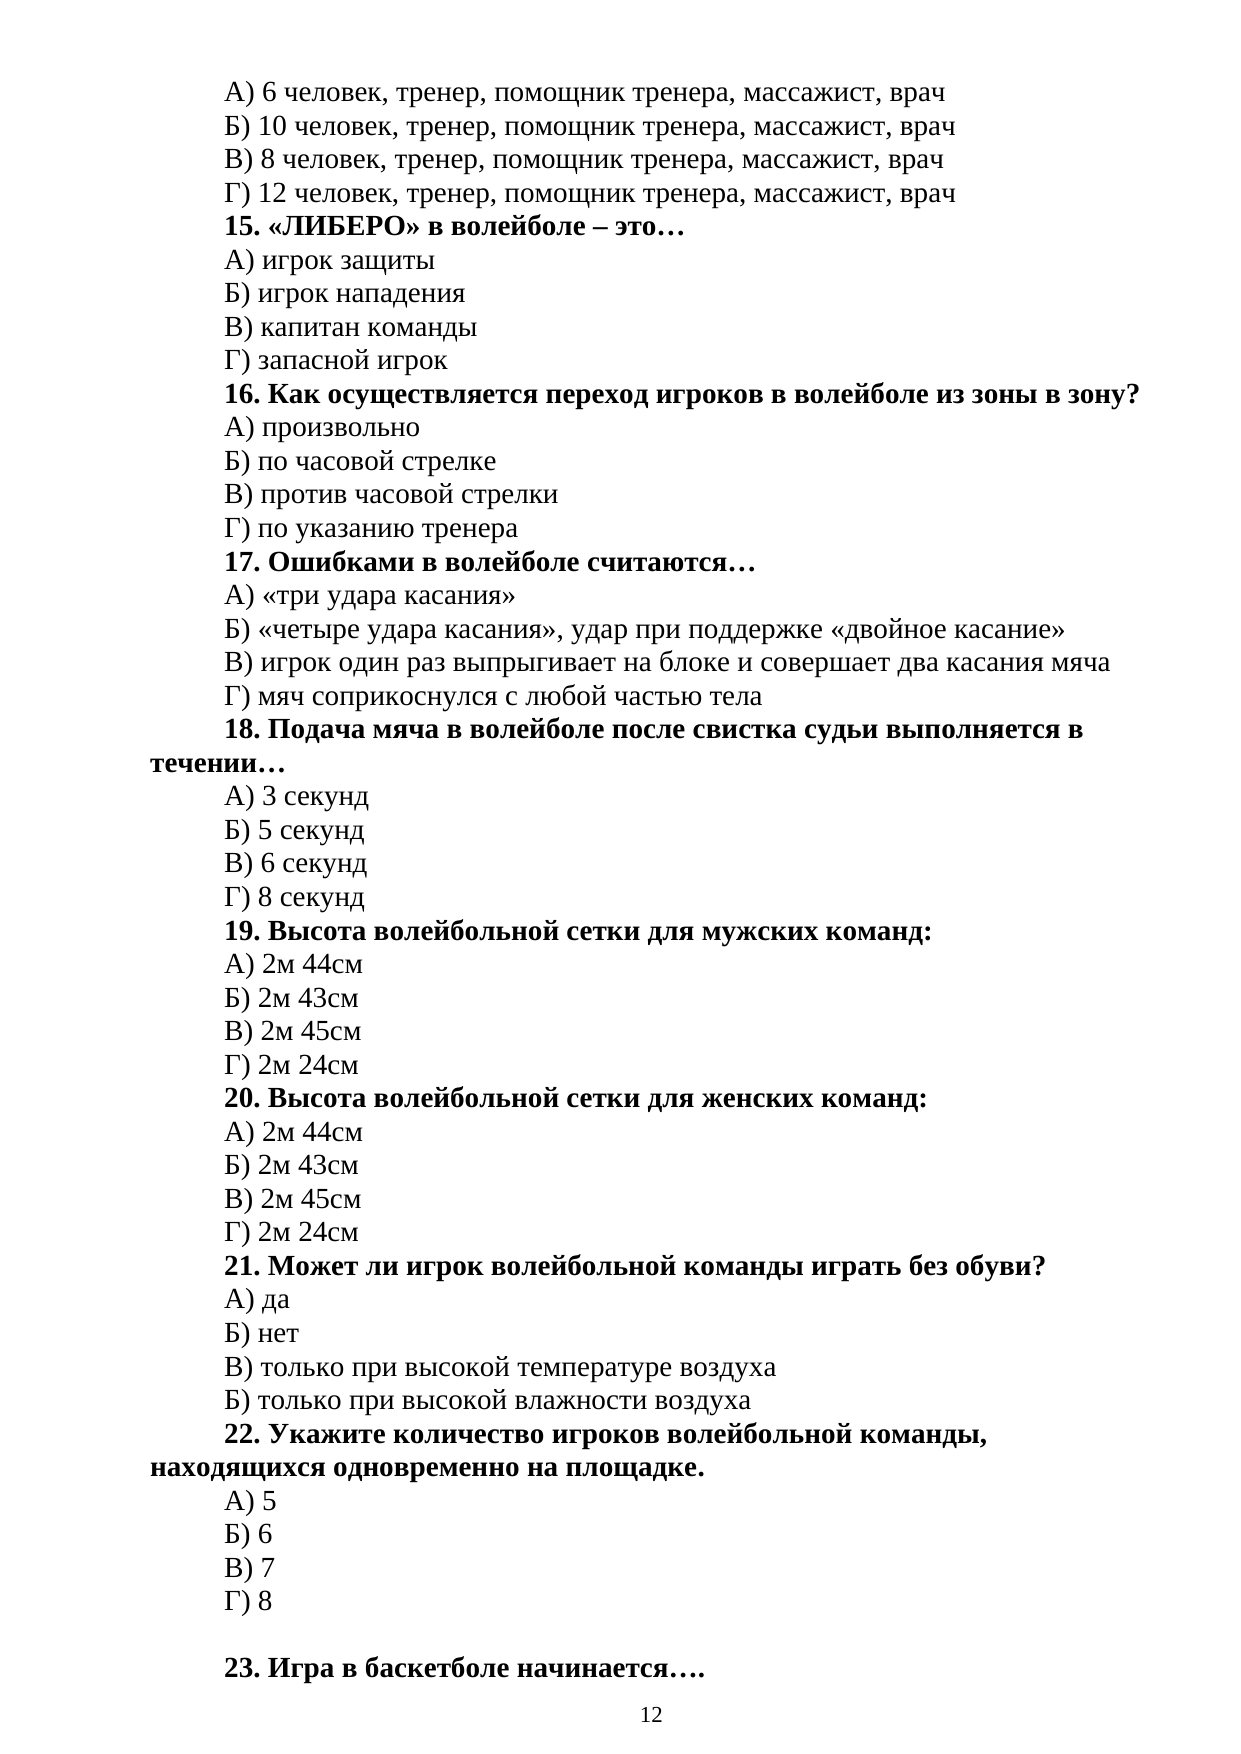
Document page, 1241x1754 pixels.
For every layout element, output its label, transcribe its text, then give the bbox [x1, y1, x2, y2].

text А) 6 человек, тренер, помощник тренера, массажист, врач [150, 74, 1152, 108]
text 19. Высота волейбольной сетки для мужских команд: [150, 913, 1152, 946]
text 21. Может ли игрок волейбольной команды играть без обуви? [150, 1248, 1152, 1282]
text Б) 10 человек, тренер, помощник тренера, массажист, врач [150, 108, 1152, 141]
text Б) по часовой стрелке [150, 443, 1152, 477]
text Г) 2м 24см [150, 1214, 1152, 1248]
text Б) «четыре удара касания», удар при поддержке «двойное касание» [150, 611, 1152, 644]
text В) 7 [150, 1550, 1152, 1583]
text Б) 2м 43см [150, 1147, 1152, 1181]
text А) игрок защиты [150, 242, 1152, 275]
text Г) 12 человек, тренер, помощник тренера, массажист, врач [150, 175, 1152, 208]
text В) игрок один раз выпрыгивает на блоке и совершает два касания мяча [150, 644, 1152, 678]
text 20. Высота волейбольной сетки для женских команд: [150, 1080, 1152, 1114]
text Б) нет [150, 1315, 1152, 1349]
text А) да [150, 1282, 1152, 1315]
text А) 3 секунд [150, 778, 1152, 812]
text В) только при высокой температуре воздуха [150, 1349, 1152, 1382]
text А) 2м 44см [150, 1114, 1152, 1147]
text Б) игрок нападения [150, 275, 1152, 309]
text В) 6 секунд [150, 846, 1152, 879]
text А) 2м 44см [150, 946, 1152, 980]
text Б) 2м 43см [150, 980, 1152, 1013]
text 17. Ошибками в волейболе считаются… [150, 544, 1152, 577]
text В) 2м 45см [150, 1013, 1152, 1047]
text Г) 2м 24см [150, 1047, 1152, 1080]
text Г) по указанию тренера [150, 510, 1152, 544]
text 16. Как осуществляется переход игроков в волейболе из зоны в зону? [150, 376, 1152, 409]
text А) «три удара касания» [150, 577, 1152, 611]
text 18. Подача мяча в волейболе после свистка судьи выполняется в течении… [150, 711, 1152, 778]
text Г) мяч соприкоснулся с любой частью тела [150, 678, 1152, 711]
text 23. Игра в баскетболе начинается…. [150, 1651, 1152, 1684]
text Г) 8 [150, 1583, 1152, 1617]
text А) 5 [150, 1483, 1152, 1516]
text В) 2м 45см [150, 1181, 1152, 1214]
text А) произвольно [150, 409, 1152, 443]
text В) капитан команды [150, 309, 1152, 342]
text Б) только при высокой влажности воздуха [150, 1382, 1152, 1416]
text 15. «ЛИБЕРО» в волейболе – это… [150, 208, 1152, 242]
text Б) 6 [150, 1516, 1152, 1550]
text Б) 5 секунд [150, 812, 1152, 846]
text В) 8 человек, тренер, помощник тренера, массажист, врач [150, 141, 1152, 175]
text В) против часовой стрелки [150, 477, 1152, 510]
text 22. Укажите количество игроков волейбольной команды, находящихся одновременно на площадке. [150, 1416, 1152, 1483]
text Г) 8 секунд [150, 879, 1152, 913]
text Г) запасной игрок [150, 342, 1152, 376]
